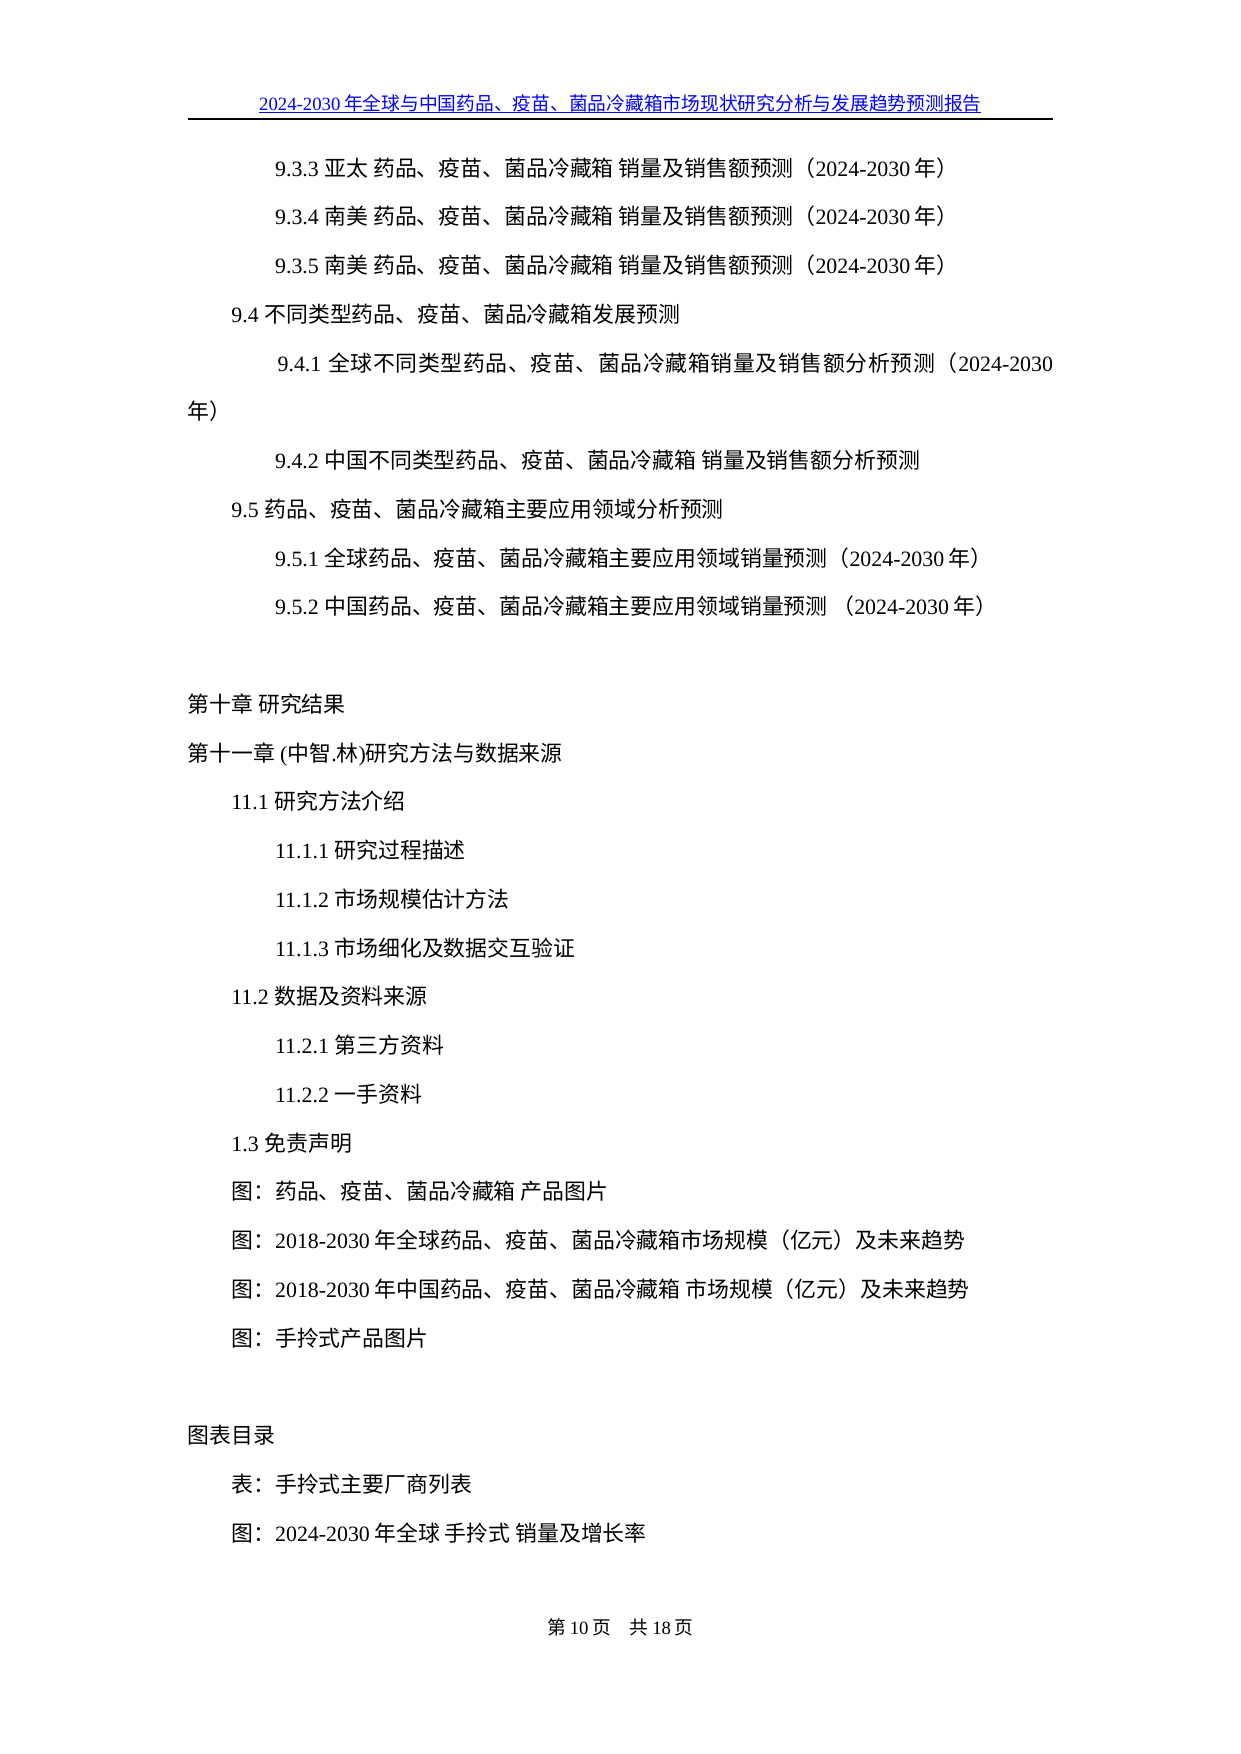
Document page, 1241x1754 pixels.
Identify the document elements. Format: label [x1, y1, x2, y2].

text [187, 150, 1053, 1548]
